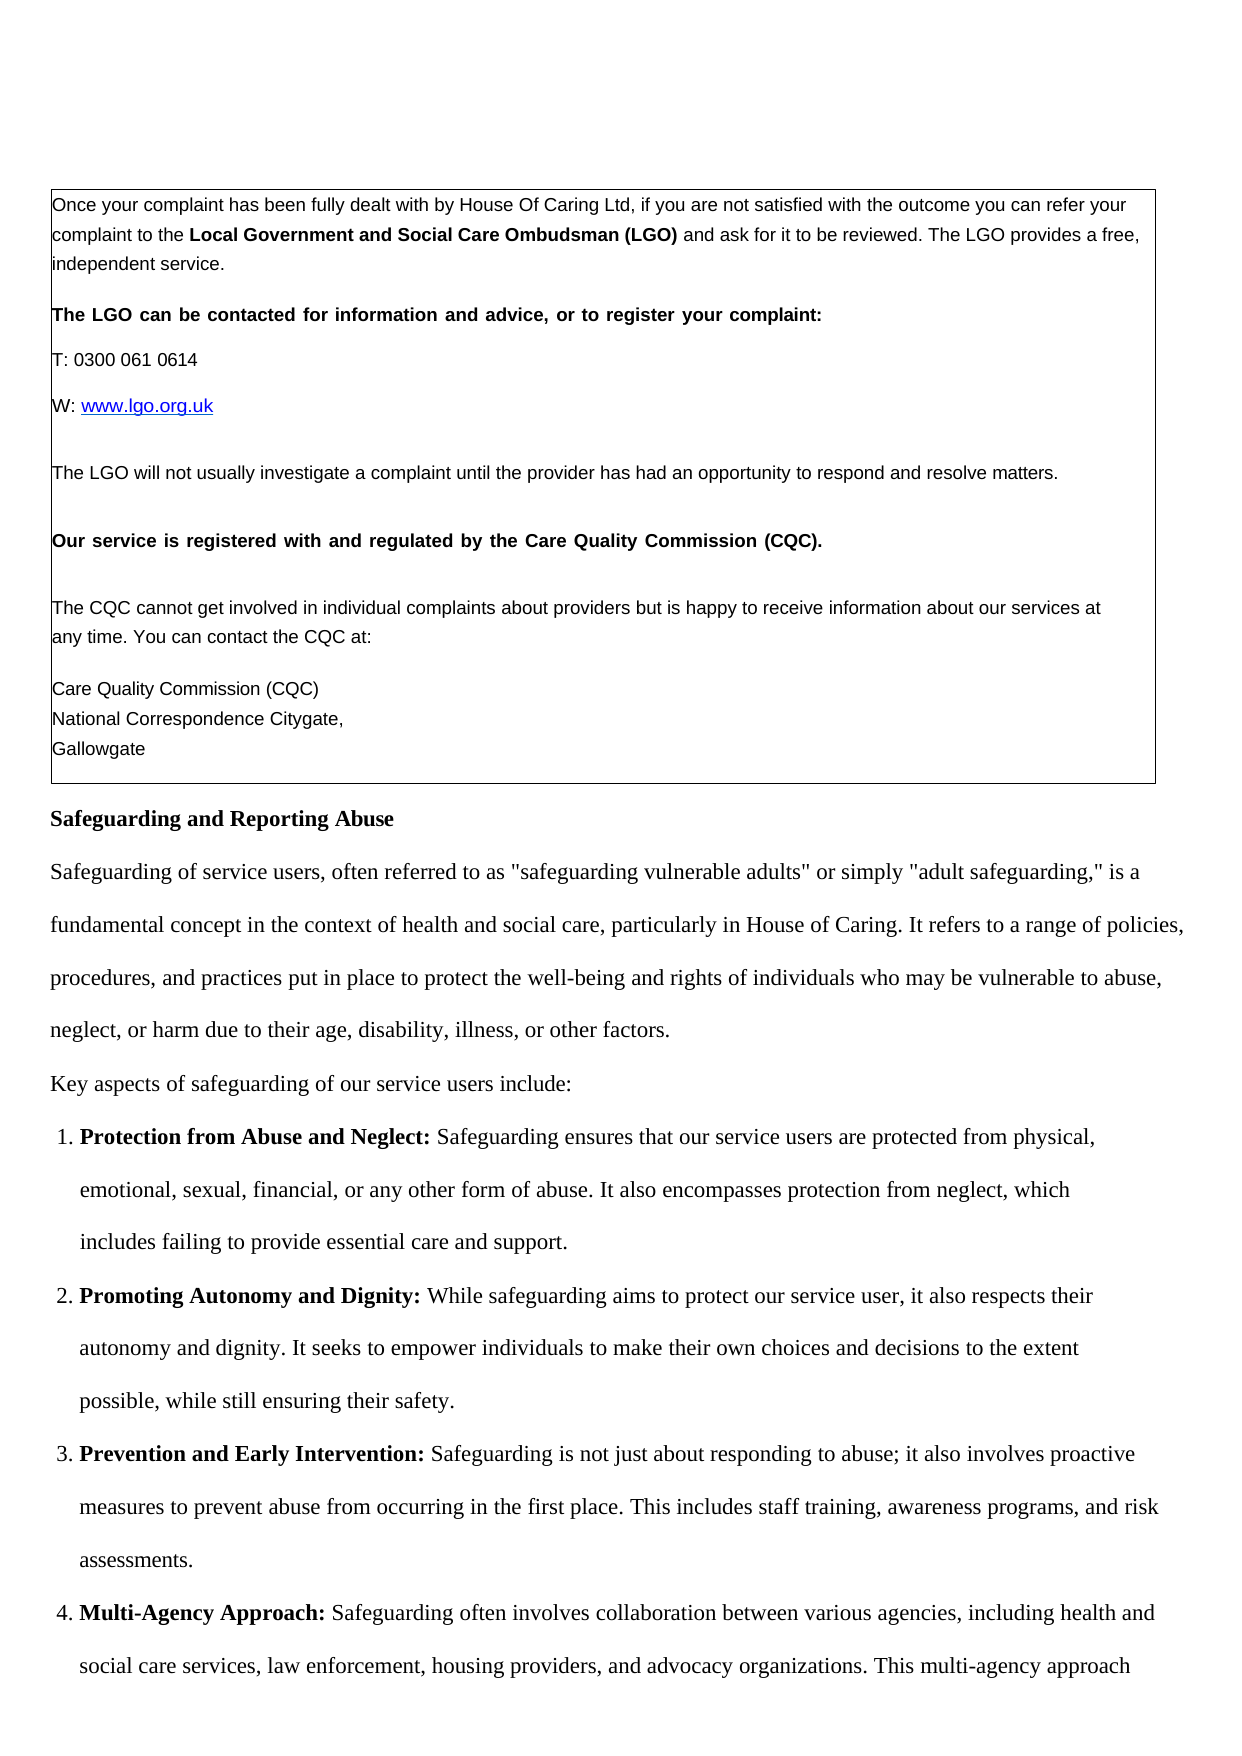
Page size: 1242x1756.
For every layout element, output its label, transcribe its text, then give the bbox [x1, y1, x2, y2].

text Safeguarding and Reporting Abuse [50, 805, 1204, 832]
text Key aspects of safeguarding of our service users include: [50, 1070, 1204, 1096]
list Multi-Agency Approach: Safeguarding often involves collaboration between various agencies, including health and social care services, law enforcement, housing providers, and advocacy organizations. This multi-agency approach [56, 1599, 1181, 1678]
list Prevention and Early Intervention: Safeguarding is not just about responding to abuse; it also involves proactive measures to prevent abuse from occurring in the first place. This includes staff training, awareness programs, and risk assessments. [56, 1440, 1162, 1572]
list Protection from Abuse and Neglect: Safeguarding ensures that our service users are protected from physical, emotional, sexual, financial, or any other form of abuse. It also encompasses protection from neglect, which includes failing to provide essential care and support. [56, 1123, 1149, 1255]
list Promoting Autonomy and Dignity: While safeguarding aims to protect our service user, it also respects their autonomy and dignity. It seeks to empower individuals to make their own choices and decisions to the extent possible, while still ensuring their safety. [56, 1282, 1162, 1413]
text Safeguarding of service users, often referred to as "safeguarding vulnerable adults" or simply "adult safeguarding," is a fundamental concept in the context of health and social care, particularly in House of Caring. It refers to a range of policies, procedures, and practices put in place to protect the well-being and rights of individuals who may be vulnerable to abuse, neglect, or harm due to their age, disability, illness, or other factors. [50, 858, 1193, 1043]
